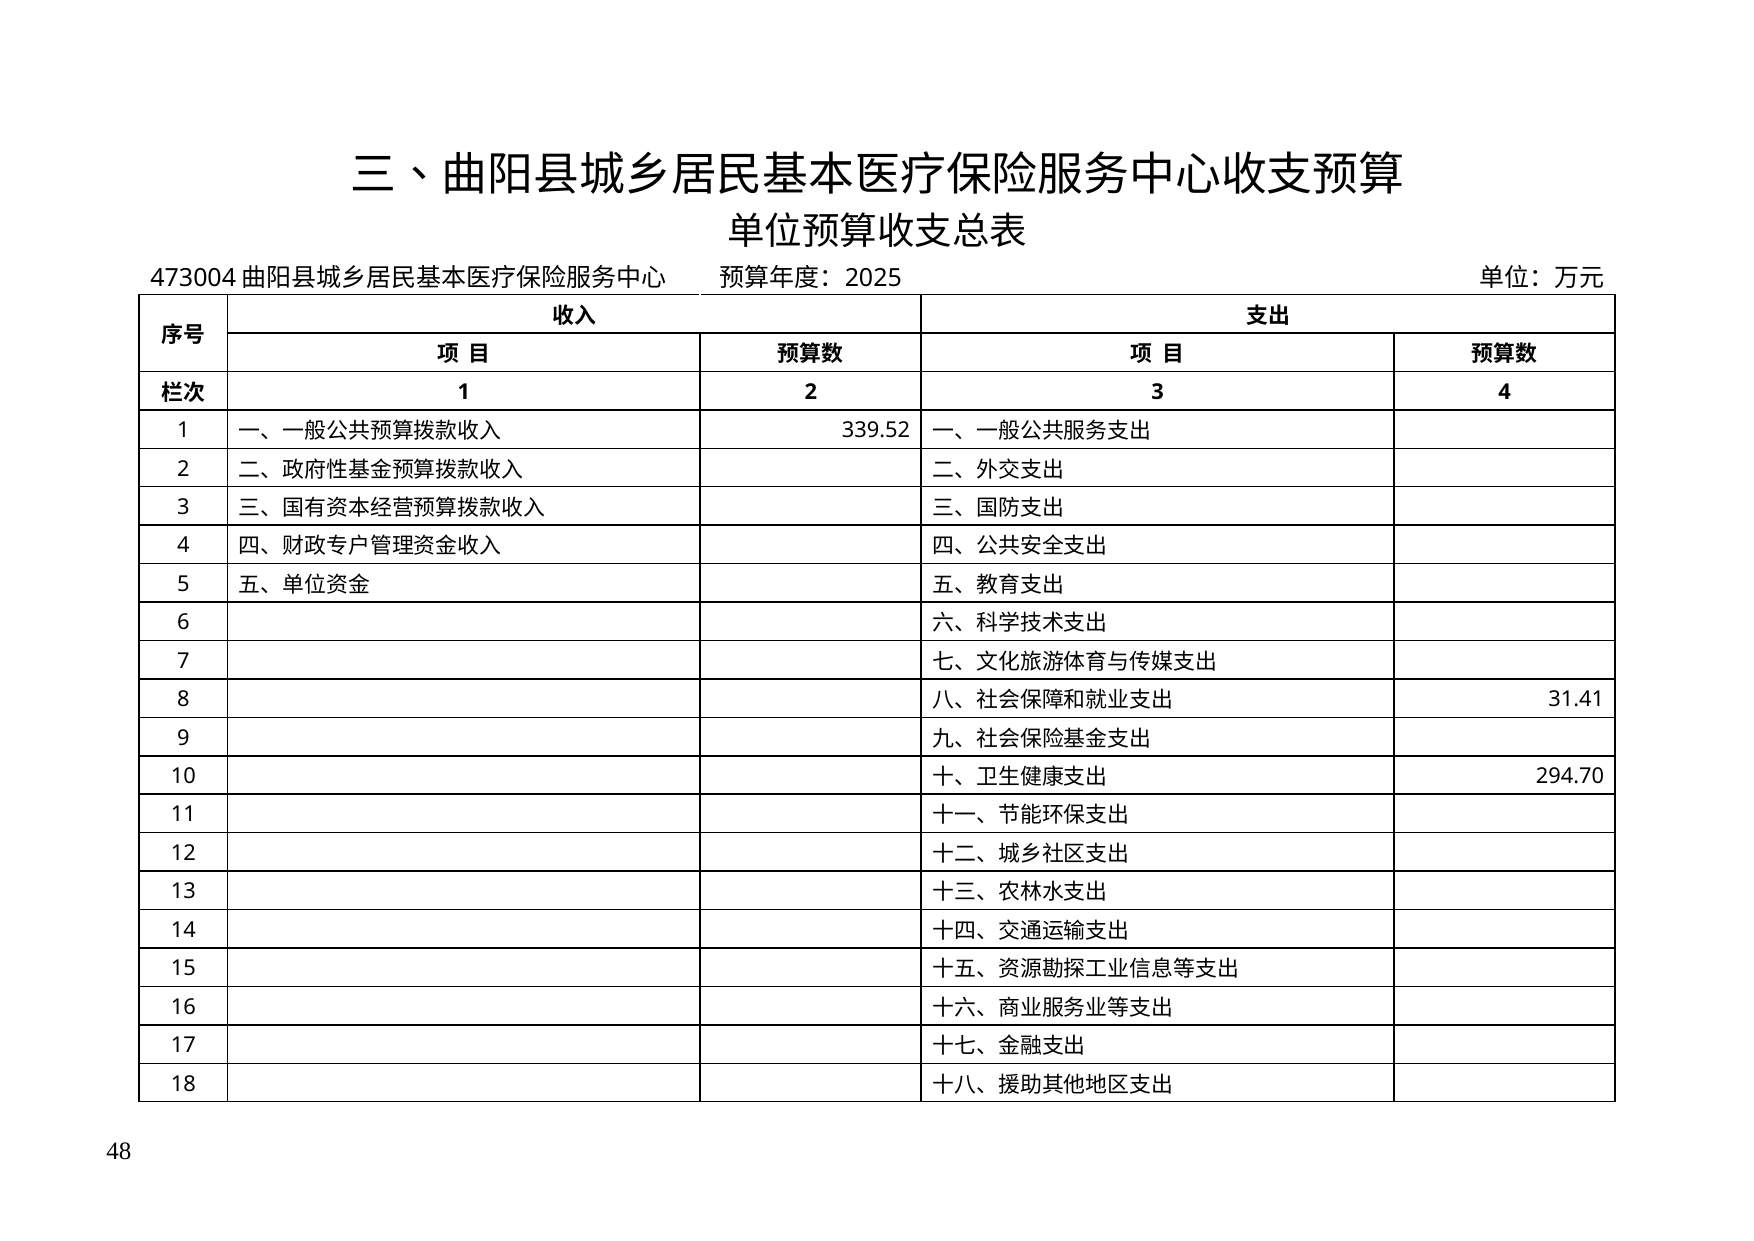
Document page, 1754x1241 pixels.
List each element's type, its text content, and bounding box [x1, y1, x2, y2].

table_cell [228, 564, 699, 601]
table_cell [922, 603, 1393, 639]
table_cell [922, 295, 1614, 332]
text 三、曲阳县城乡居民基本医疗保险服务中心收支预算 [106, 142, 1648, 204]
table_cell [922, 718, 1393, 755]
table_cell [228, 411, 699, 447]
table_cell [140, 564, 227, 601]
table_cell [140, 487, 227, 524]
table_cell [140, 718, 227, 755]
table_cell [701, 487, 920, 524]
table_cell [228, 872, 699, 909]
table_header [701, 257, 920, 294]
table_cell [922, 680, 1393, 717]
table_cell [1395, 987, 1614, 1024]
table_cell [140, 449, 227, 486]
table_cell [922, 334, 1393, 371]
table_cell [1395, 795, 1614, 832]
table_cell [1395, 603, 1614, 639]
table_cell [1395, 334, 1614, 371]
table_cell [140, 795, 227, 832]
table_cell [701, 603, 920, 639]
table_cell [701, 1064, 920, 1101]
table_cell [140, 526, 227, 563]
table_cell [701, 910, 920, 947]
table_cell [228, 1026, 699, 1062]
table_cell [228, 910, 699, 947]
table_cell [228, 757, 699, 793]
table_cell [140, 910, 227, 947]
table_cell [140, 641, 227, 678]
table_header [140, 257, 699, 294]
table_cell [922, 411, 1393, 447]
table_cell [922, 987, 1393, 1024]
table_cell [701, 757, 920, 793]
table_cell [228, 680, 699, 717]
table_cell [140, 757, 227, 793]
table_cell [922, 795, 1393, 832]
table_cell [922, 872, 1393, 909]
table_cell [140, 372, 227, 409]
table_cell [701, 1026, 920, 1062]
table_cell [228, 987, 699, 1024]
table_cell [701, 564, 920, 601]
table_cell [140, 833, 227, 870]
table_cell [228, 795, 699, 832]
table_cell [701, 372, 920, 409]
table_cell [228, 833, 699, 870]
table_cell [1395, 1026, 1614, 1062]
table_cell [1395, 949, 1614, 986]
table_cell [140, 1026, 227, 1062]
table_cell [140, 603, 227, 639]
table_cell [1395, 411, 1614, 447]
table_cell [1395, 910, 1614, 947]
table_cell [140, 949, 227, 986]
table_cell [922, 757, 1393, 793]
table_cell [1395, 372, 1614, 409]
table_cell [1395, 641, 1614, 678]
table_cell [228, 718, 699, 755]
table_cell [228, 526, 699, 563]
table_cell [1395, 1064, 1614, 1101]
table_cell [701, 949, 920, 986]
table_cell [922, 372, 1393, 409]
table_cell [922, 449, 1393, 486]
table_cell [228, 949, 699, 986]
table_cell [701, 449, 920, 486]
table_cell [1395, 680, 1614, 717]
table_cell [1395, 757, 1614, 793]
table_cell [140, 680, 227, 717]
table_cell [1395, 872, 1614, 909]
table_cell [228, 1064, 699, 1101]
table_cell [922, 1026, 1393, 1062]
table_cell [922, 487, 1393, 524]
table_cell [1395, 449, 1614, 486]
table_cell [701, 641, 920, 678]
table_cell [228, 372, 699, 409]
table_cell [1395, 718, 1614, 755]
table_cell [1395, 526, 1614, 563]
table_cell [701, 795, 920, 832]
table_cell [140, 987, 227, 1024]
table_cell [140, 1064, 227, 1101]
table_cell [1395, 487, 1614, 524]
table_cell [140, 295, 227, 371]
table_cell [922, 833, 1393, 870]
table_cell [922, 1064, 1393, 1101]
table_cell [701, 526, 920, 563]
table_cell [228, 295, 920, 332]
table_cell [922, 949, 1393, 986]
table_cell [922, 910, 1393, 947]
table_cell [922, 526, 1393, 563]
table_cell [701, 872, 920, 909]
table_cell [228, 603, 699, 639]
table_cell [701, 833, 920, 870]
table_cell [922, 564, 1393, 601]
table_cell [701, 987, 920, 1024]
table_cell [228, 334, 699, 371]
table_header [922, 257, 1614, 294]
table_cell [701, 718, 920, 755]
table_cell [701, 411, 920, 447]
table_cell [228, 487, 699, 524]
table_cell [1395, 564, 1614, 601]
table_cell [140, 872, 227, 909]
text 单位预算收支总表 [106, 204, 1648, 255]
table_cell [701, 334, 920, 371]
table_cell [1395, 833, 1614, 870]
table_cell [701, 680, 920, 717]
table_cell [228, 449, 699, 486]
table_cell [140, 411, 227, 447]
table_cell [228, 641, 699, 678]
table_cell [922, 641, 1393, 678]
